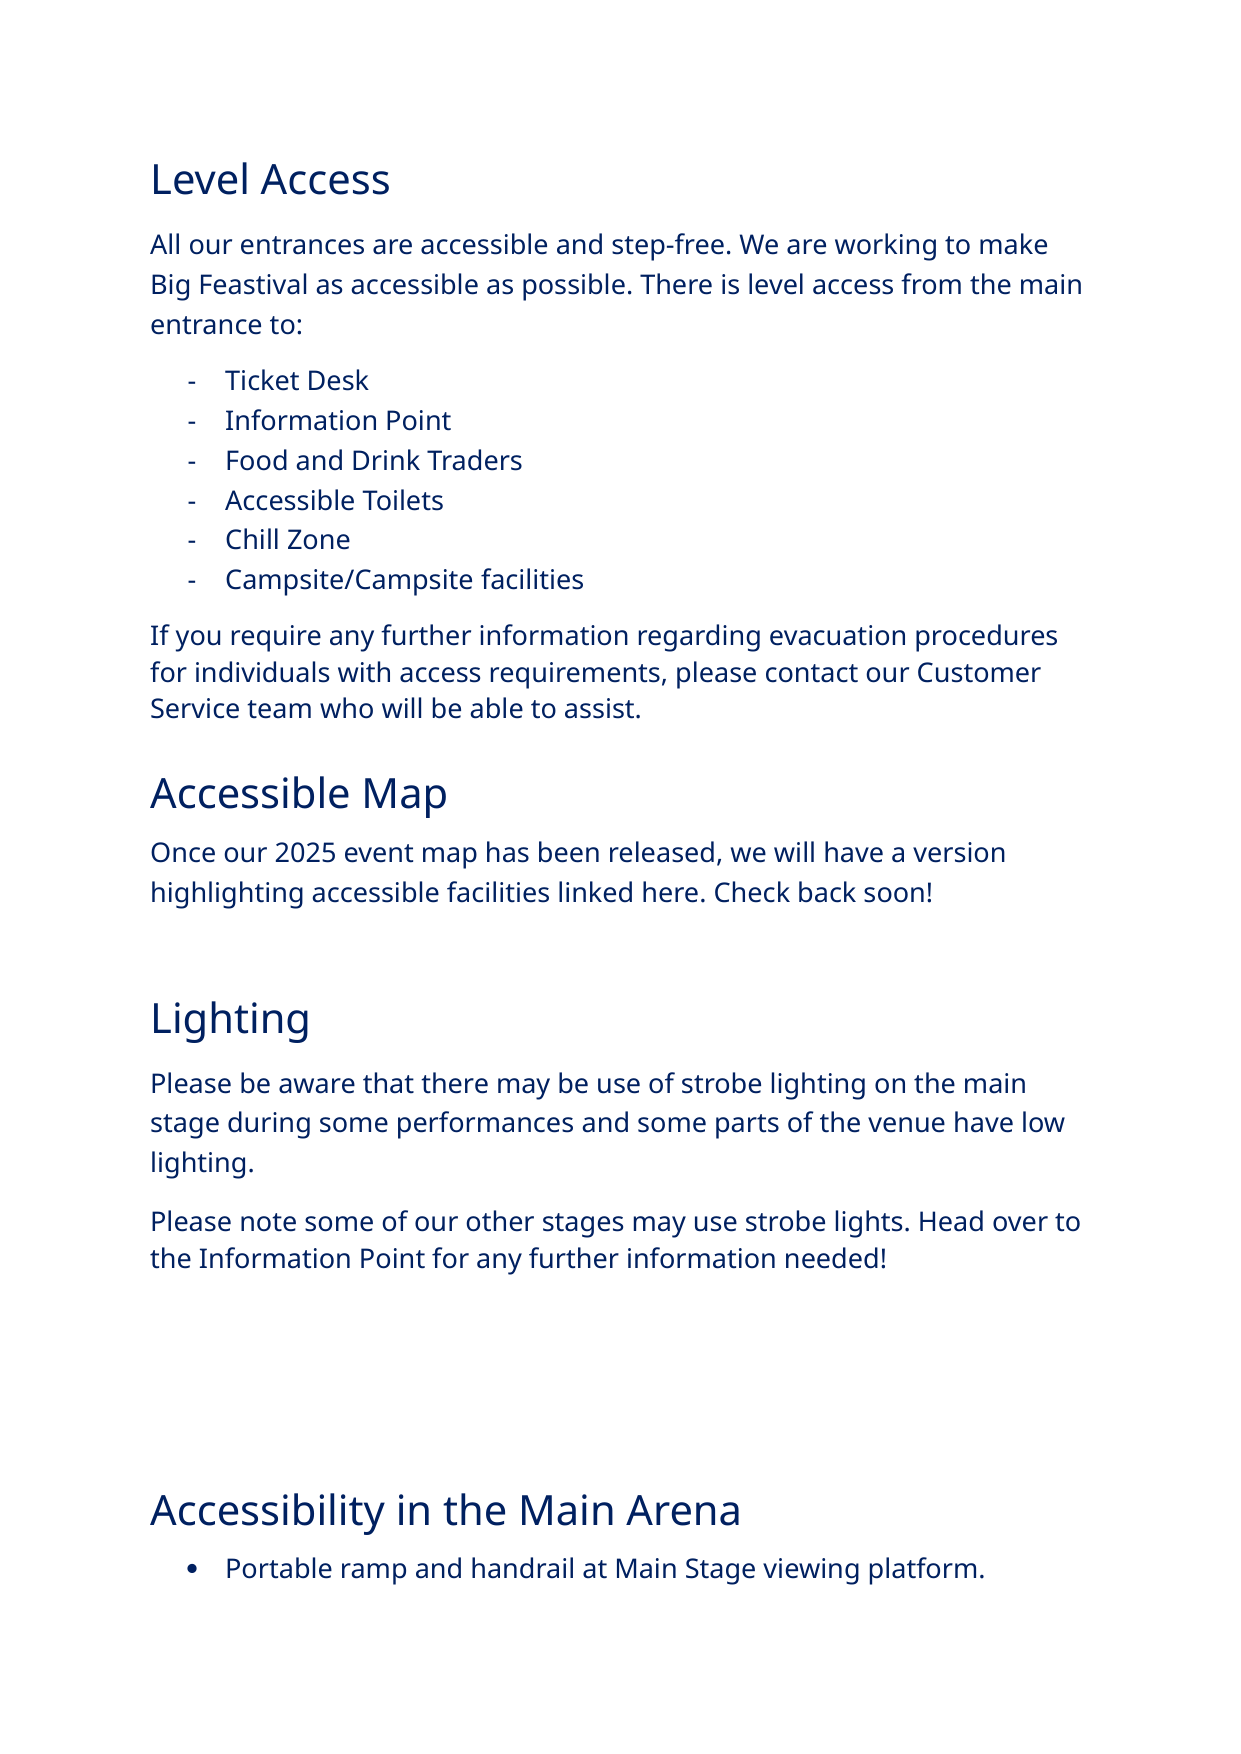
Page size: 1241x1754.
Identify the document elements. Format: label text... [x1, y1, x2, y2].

list Ticket Desk [187, 362, 1090, 398]
text Please be aware that there may be use of strobe lighting on the main stage during some performances and some parts of the venue have low lighting. [150, 1064, 1090, 1181]
text Please note some of our other stages may use strobe lights. Head over to the Information Point for any further information needed! [888, 1202, 1090, 1276]
text All our entrances are accessible and step-free. We are working to make Big Feastival as accessible as possible. There is level access from the main entrance to: [150, 226, 1090, 342]
list Chill Zone [187, 521, 1090, 558]
subtitle Accessibility in the Main Arena [150, 1480, 1090, 1537]
subtitle Level Access [150, 150, 1090, 207]
text If you require any further information regarding evacuation procedures for individuals with access requirements, please contact our Customer Service team who will be able to assist. [150, 616, 1090, 727]
subtitle Accessible Map [150, 764, 1090, 821]
subtitle Lighting [150, 989, 1090, 1045]
list Information Point [187, 401, 1090, 438]
text Once our 2025 event map has been released, we will have a version highlighting accessible facilities linked here. Check back soon! [150, 834, 1090, 911]
list Food and Drink Traders [187, 441, 1090, 478]
list Portable ramp and handrail at Main Stage viewing platform. [187, 1550, 1090, 1587]
list Campsite/Campsite facilities [187, 561, 1090, 597]
list Accessible Toilets [187, 481, 1090, 518]
